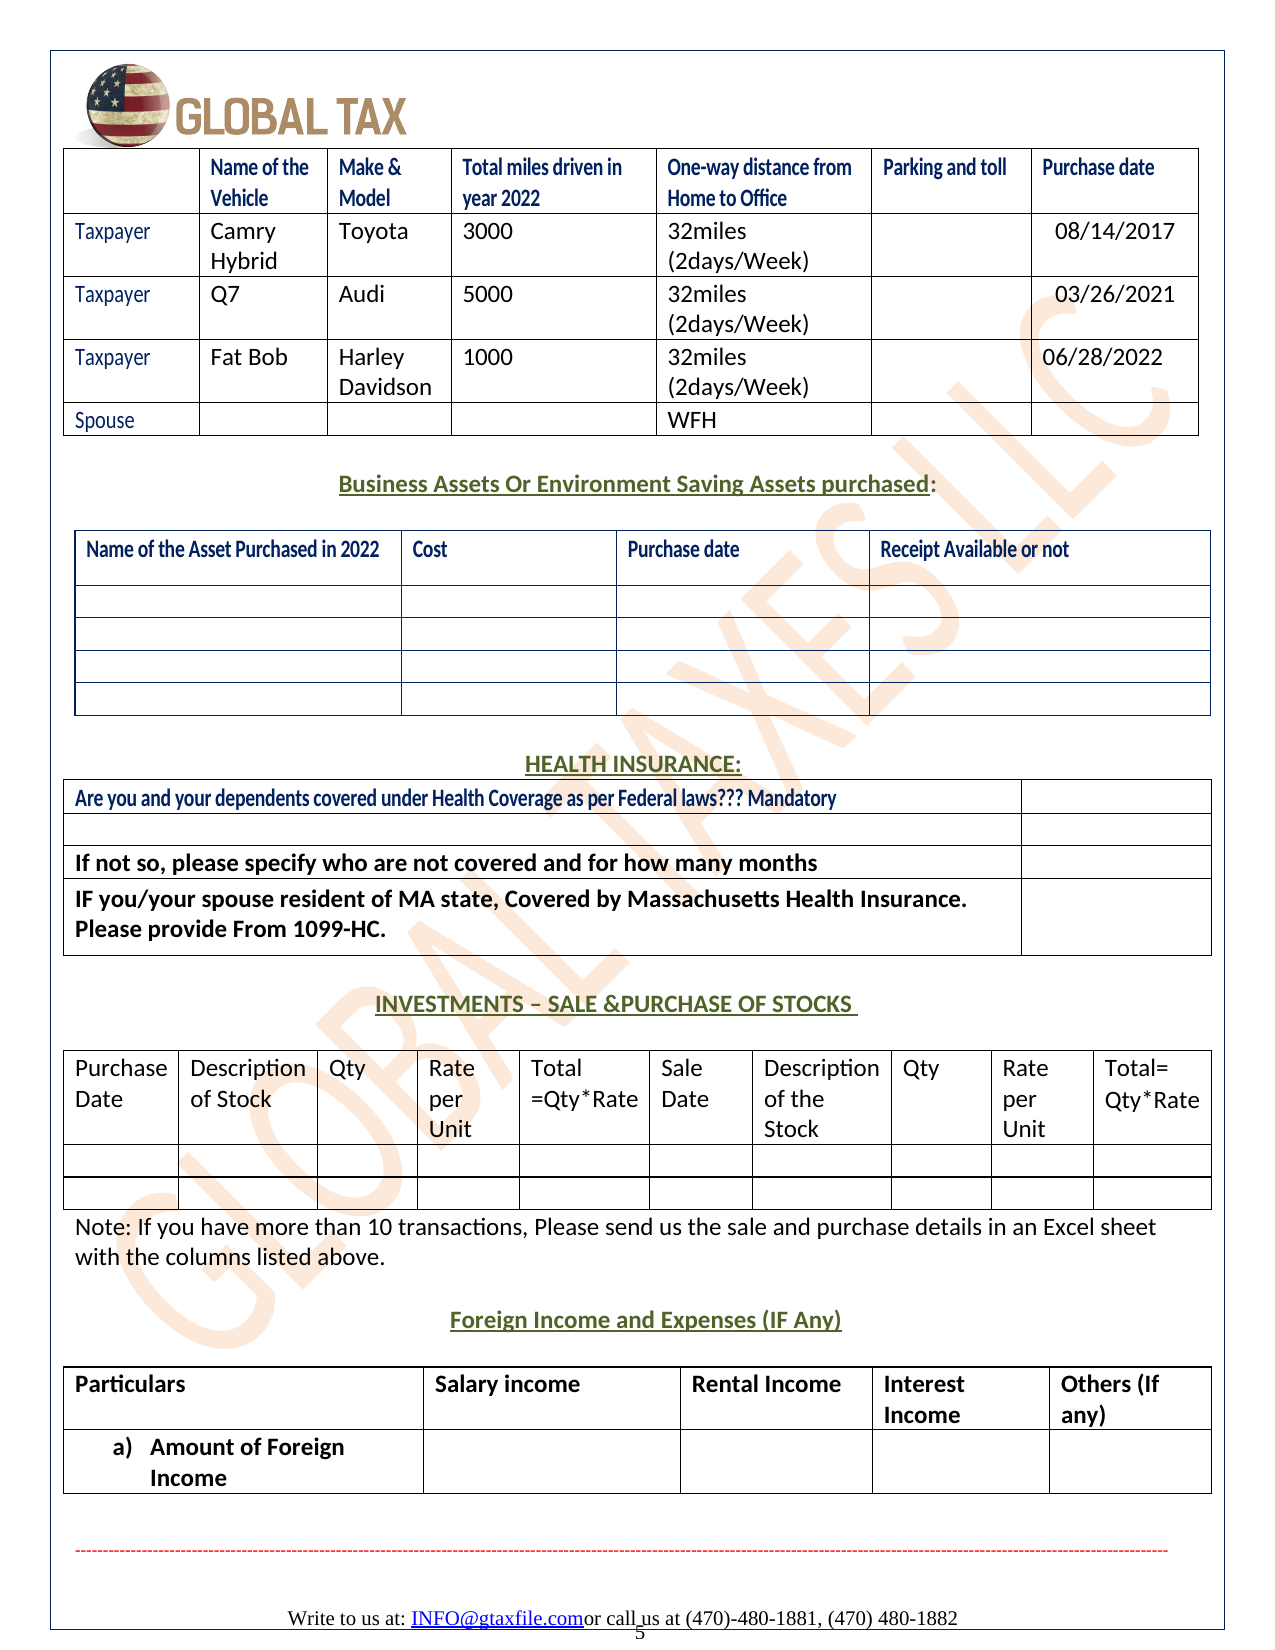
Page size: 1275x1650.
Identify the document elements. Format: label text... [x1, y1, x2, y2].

table_cell [318, 1178, 417, 1209]
table_cell [870, 586, 1210, 617]
table_header Interest Income [873, 1368, 1049, 1429]
table_cell Harley Davidson [328, 340, 451, 402]
table_cell [1022, 814, 1211, 845]
table_cell 32miles (2days/Week) [657, 340, 871, 402]
table_cell WFH [657, 403, 871, 434]
table_header Others (If any) [1050, 1368, 1211, 1429]
table_header Description of the Stock [753, 1051, 891, 1144]
table_header Rental Income [681, 1368, 872, 1429]
table_cell Audi [328, 277, 451, 339]
table_cell [76, 586, 401, 617]
table_cell [872, 277, 1031, 339]
table_cell 3000 [452, 214, 656, 276]
table_cell [64, 1178, 178, 1209]
text Foreign Income and Expenses (IF Any) [375, 1304, 1200, 1335]
table_cell [870, 683, 1210, 715]
table_header Cost [402, 531, 616, 585]
table_header Sale Date [650, 1051, 752, 1144]
table_header Are you and your dependents covered under Health Coverage as per Federal laws??? Mandatory [64, 780, 1021, 812]
table_cell Total miles driven in year 2022 [452, 149, 656, 213]
table_cell [1094, 1178, 1211, 1209]
table_cell [873, 1430, 1049, 1492]
table_cell 03/26/2021 [1032, 277, 1198, 339]
table_cell [892, 1145, 991, 1176]
table_cell Camry Hybrid [200, 214, 327, 276]
table_cell [64, 1145, 178, 1176]
table_cell [76, 618, 401, 650]
table_cell IF you/your spouse resident of MA state, Covered by Massachusetts Health Insurance. Please provide From 1099-HC. [64, 879, 1021, 955]
table_cell [402, 618, 616, 650]
table_cell [870, 651, 1210, 682]
table_cell [76, 651, 401, 682]
text Business Assets Or Environment Saving Assets purchased: [75, 468, 1200, 498]
table_cell [64, 149, 199, 213]
text Note: If you have more than 10 transactions, Please send us the sale and purchase details in an Excel sheet with the columns listed above. [75, 1211, 1200, 1272]
table_cell Toyota [328, 214, 451, 276]
table_cell [872, 403, 1031, 434]
table_cell Q7 [200, 277, 327, 339]
table_cell [617, 586, 869, 617]
table_cell One-way distance from Home to Office [657, 149, 871, 213]
table_header Qty [318, 1051, 417, 1144]
table_cell [402, 651, 616, 682]
table_cell [1022, 879, 1211, 955]
table_header [1022, 780, 1211, 812]
table_cell 08/14/2017 [1032, 214, 1198, 276]
table_cell [1094, 1145, 1211, 1176]
table_cell 06/28/2022 [1032, 340, 1198, 402]
table_header Purchase Date [64, 1051, 178, 1144]
table_header Description of Stock [179, 1051, 317, 1144]
table_cell Purchase date [1032, 149, 1198, 213]
table_cell 32miles (2days/Week) [657, 214, 871, 276]
table_cell Name of the Vehicle [200, 149, 327, 213]
table_cell [1022, 846, 1211, 877]
table_cell 1000 [452, 340, 656, 402]
table_cell Make & Model [328, 149, 451, 213]
table_cell [1032, 403, 1198, 434]
table_cell Taxpayer [64, 214, 199, 276]
table_cell [179, 1145, 317, 1176]
table_header Rate per Unit [992, 1051, 1093, 1144]
picture [75, 63, 407, 148]
table_cell [64, 814, 1021, 845]
table_header Name of the Asset Purchased in 2022 [76, 531, 401, 585]
table_cell [520, 1145, 649, 1176]
table_header Total= Qty*Rate [1094, 1051, 1211, 1144]
table_cell [753, 1145, 891, 1176]
table_cell [892, 1178, 991, 1209]
table_cell [76, 683, 401, 715]
table_cell Parking and toll [872, 149, 1031, 213]
table_cell [424, 1430, 680, 1492]
table_header Purchase date [617, 531, 869, 585]
table_cell [402, 683, 616, 715]
table_cell 5000 [452, 277, 656, 339]
table_cell 32miles (2days/Week) [657, 277, 871, 339]
table_header Qty [892, 1051, 991, 1144]
table_cell [402, 586, 616, 617]
table_cell [328, 403, 451, 434]
table_cell [992, 1145, 1093, 1176]
table_header Total =Qty*Rate [520, 1051, 649, 1144]
table_cell [617, 683, 869, 715]
table_header Rate per Unit [418, 1051, 519, 1144]
table_cell [753, 1178, 891, 1209]
table_cell [650, 1178, 752, 1209]
table_cell [418, 1178, 519, 1209]
table_cell [992, 1178, 1093, 1209]
table_cell Taxpayer [64, 277, 199, 339]
table_cell [617, 651, 869, 682]
table_cell [318, 1145, 417, 1176]
table_header Receipt Available or not [870, 531, 1210, 585]
table_cell [418, 1145, 519, 1176]
table_cell [200, 403, 327, 434]
table_header Salary income [424, 1368, 680, 1429]
table_cell [681, 1430, 872, 1492]
table_cell Spouse [64, 403, 199, 434]
table_cell [520, 1178, 649, 1209]
table_cell Amount of Foreign Income [64, 1430, 423, 1492]
table_cell [617, 618, 869, 650]
table_header Particulars [64, 1368, 423, 1429]
table_cell [650, 1145, 752, 1176]
table_cell Fat Bob [200, 340, 327, 402]
table_cell [1050, 1430, 1211, 1492]
table_cell If not so, please specify who are not covered and for how many months [64, 846, 1021, 877]
table_cell [872, 340, 1031, 402]
table_cell [872, 214, 1031, 276]
text INVESTMENTS – SALE &PURCHASE OF STOCKS [300, 988, 1200, 1019]
text HEALTH INSURANCE: [450, 748, 1200, 779]
table_cell [870, 618, 1210, 650]
table_cell [179, 1178, 317, 1209]
table_cell [452, 403, 656, 434]
table_cell Taxpayer [64, 340, 199, 402]
